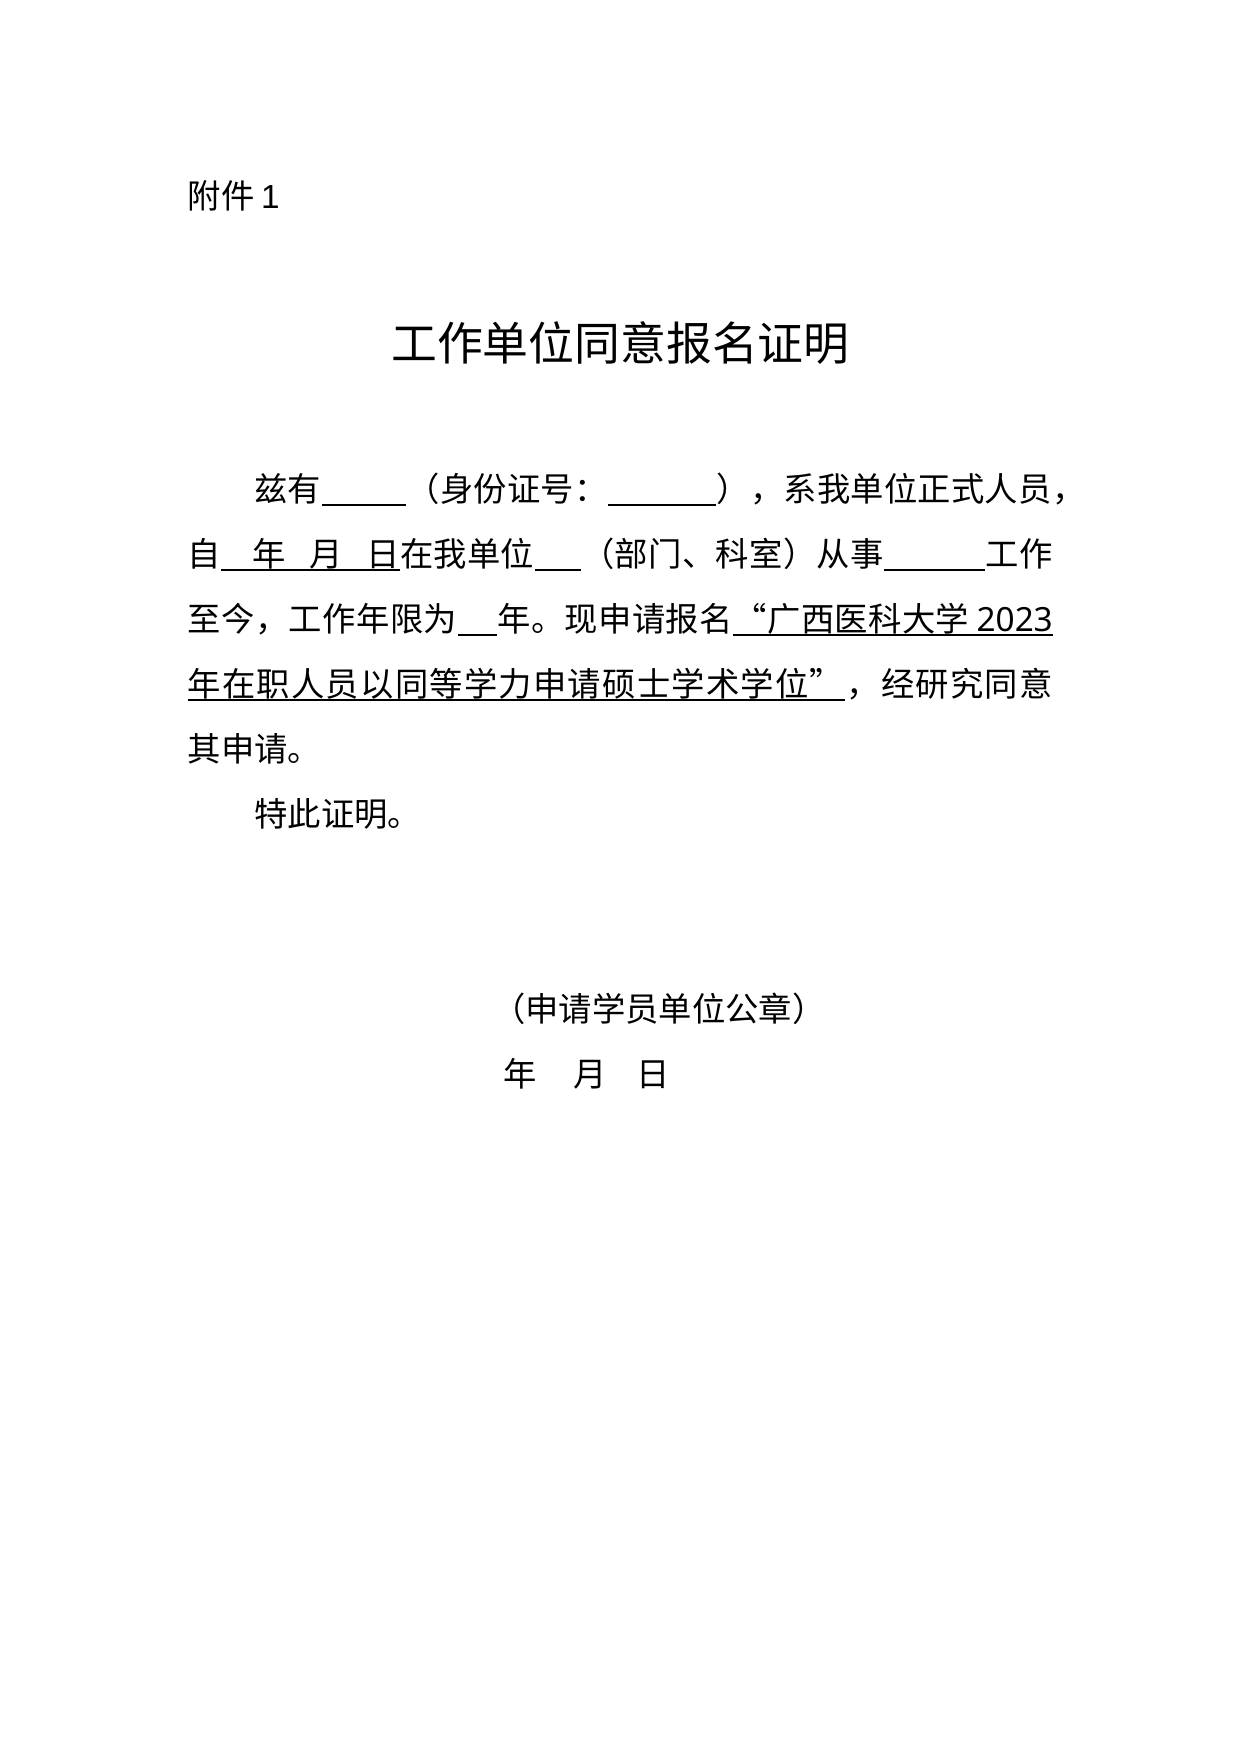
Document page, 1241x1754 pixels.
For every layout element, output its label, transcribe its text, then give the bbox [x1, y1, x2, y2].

text （申请学员单位公章） [187, 974, 1053, 1039]
text 兹有 （身份证号： ），系我单位正式人员，自 年 月 日在我单位 （部门、科室）从事 工作至今，工作年限为 年。现申请报名“广西医科大学2023年在职人员以同等学力申请硕士学术学位”，经研究同意其申请。 [187, 454, 1053, 779]
text 特此证明。 [187, 779, 1053, 844]
text 附件1 [187, 162, 1053, 227]
text 工作单位同意报名证明 [187, 292, 1053, 389]
text 年 月 日 [187, 1039, 1053, 1104]
